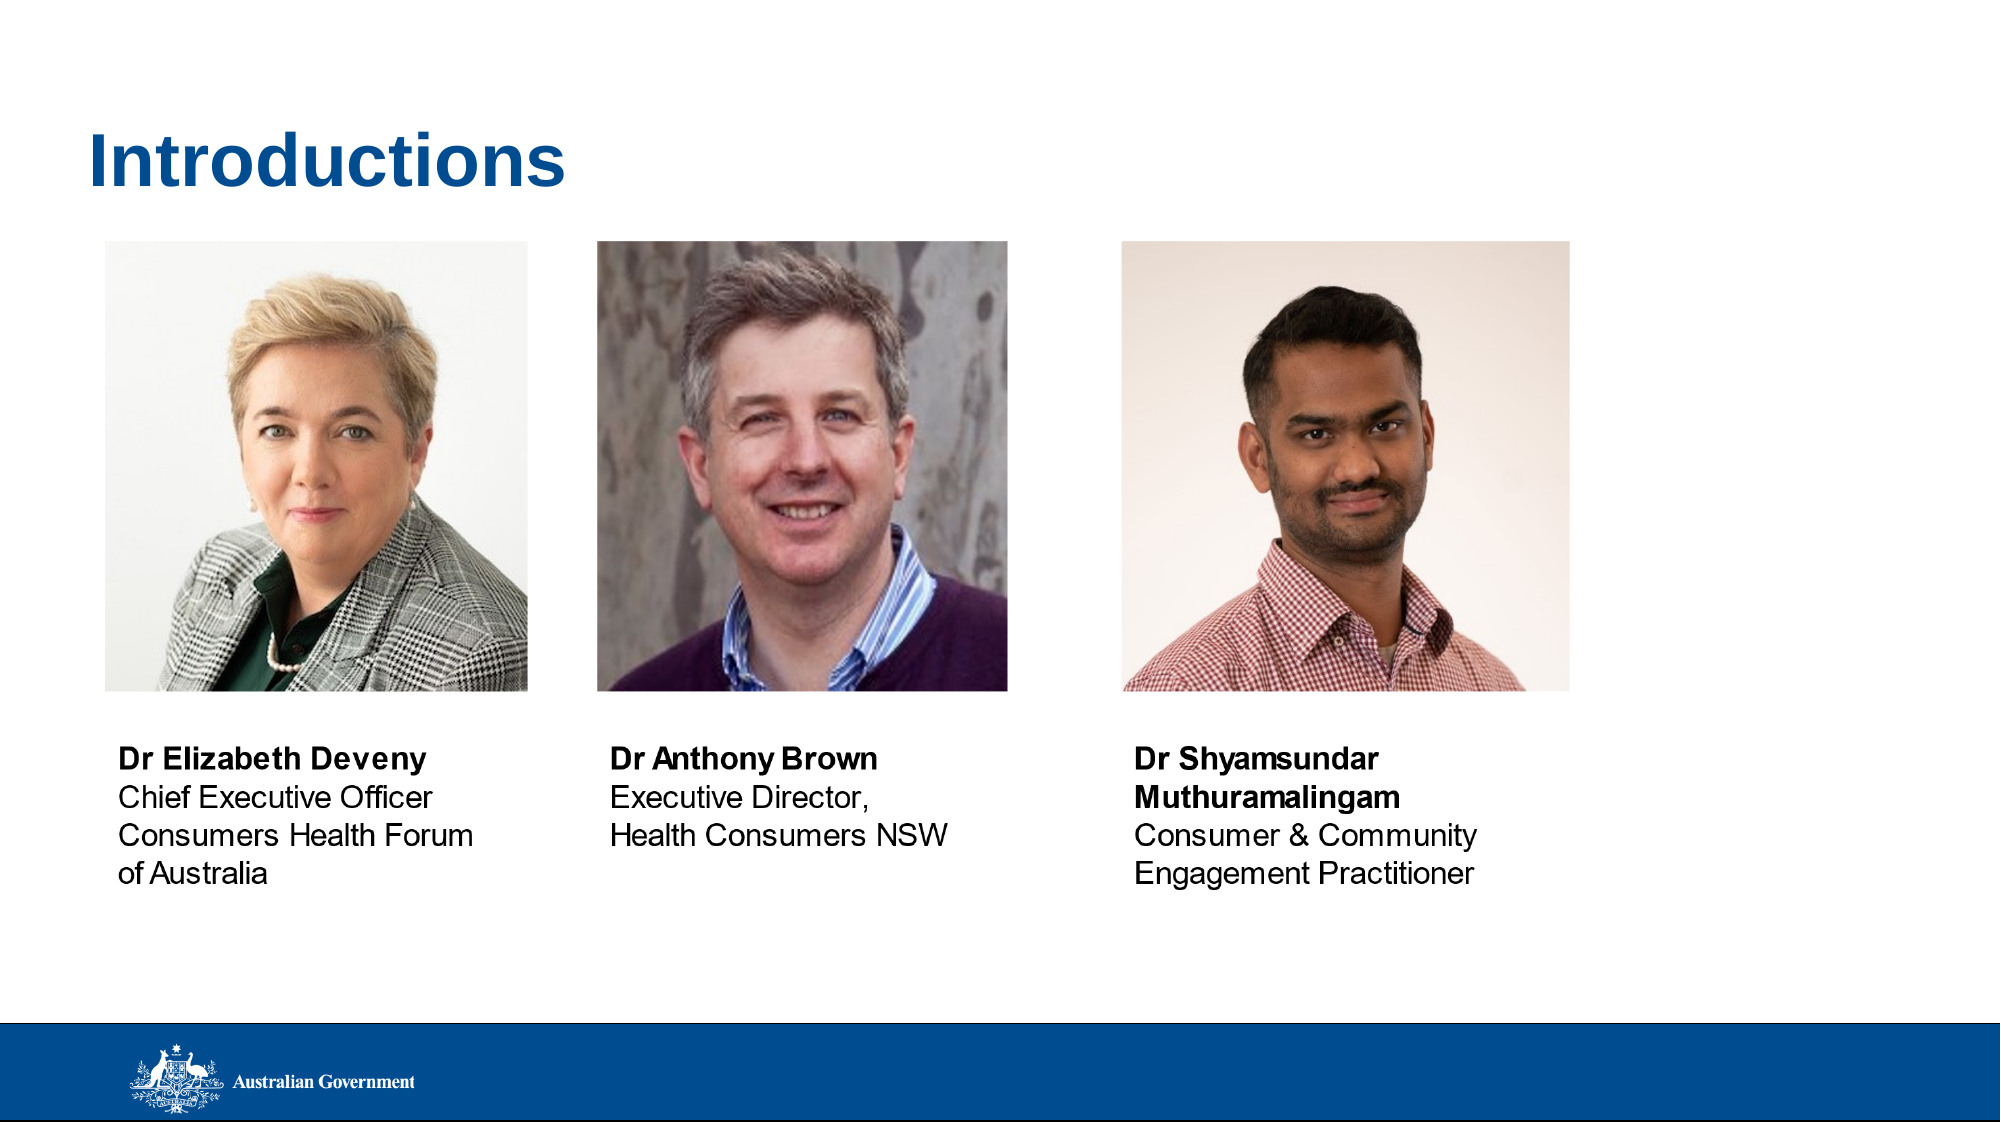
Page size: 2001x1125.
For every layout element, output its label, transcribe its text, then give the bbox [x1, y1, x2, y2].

subtitle Introductions [89, 116, 1890, 202]
picture [129, 1043, 415, 1114]
picture [84, 211, 1587, 912]
